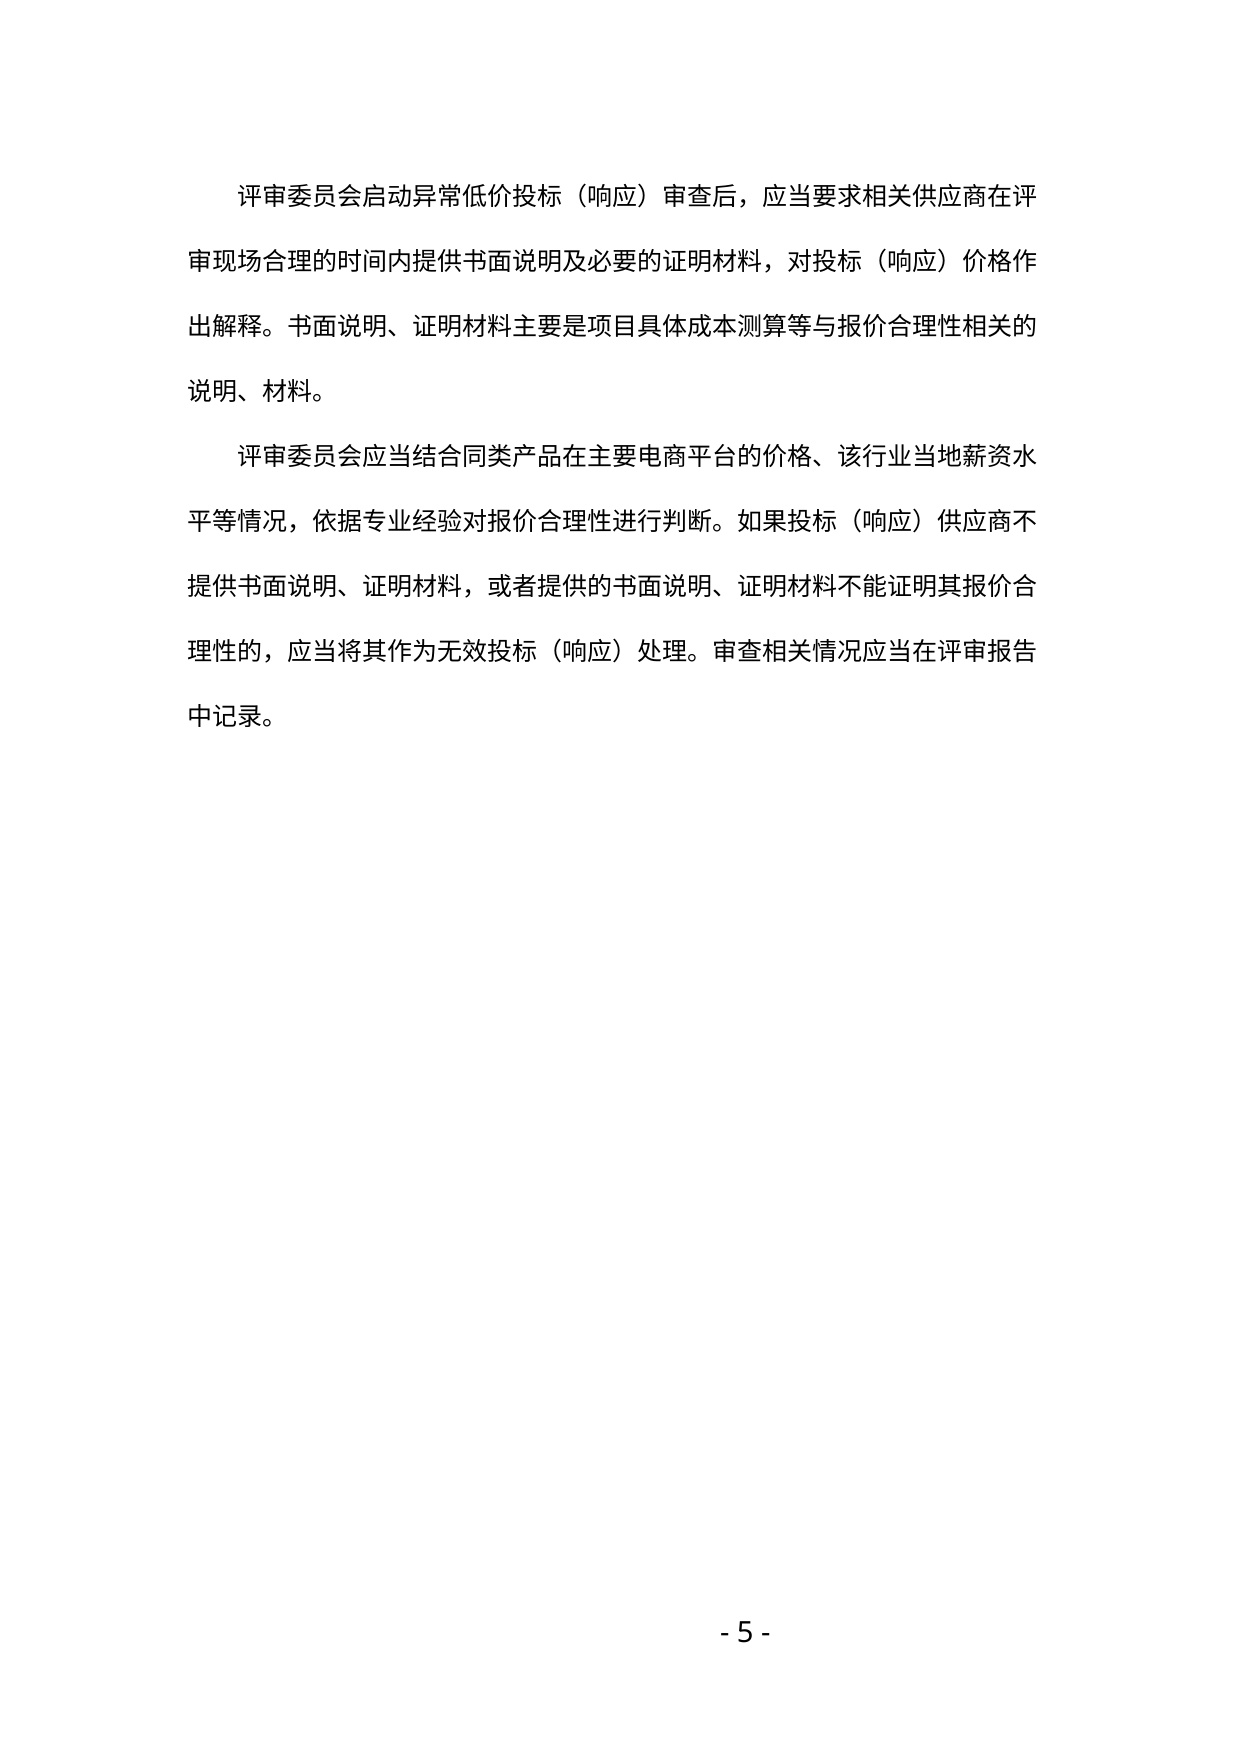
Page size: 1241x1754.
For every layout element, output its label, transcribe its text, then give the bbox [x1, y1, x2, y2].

text 评审委员会应当结合同类产品在主要电商平台的价格、该行业当地薪资水平等情况，依据专业经验对报价合理性进行判断。如果投标（响应）供应商不提供书面说明、证明材料，或者提供的书面说明、证明材料不能证明其报价合理性的，应当将其作为无效投标（响应）处理。审查相关情况应当在评审报告中记录。 [187, 422, 1053, 747]
text 评审委员会启动异常低价投标（响应）审查后，应当要求相关供应商在评审现场合理的时间内提供书面说明及必要的证明材料，对投标（响应）价格作出解释。书面说明、证明材料主要是项目具体成本测算等与报价合理性相关的说明、材料。 [187, 162, 1053, 422]
